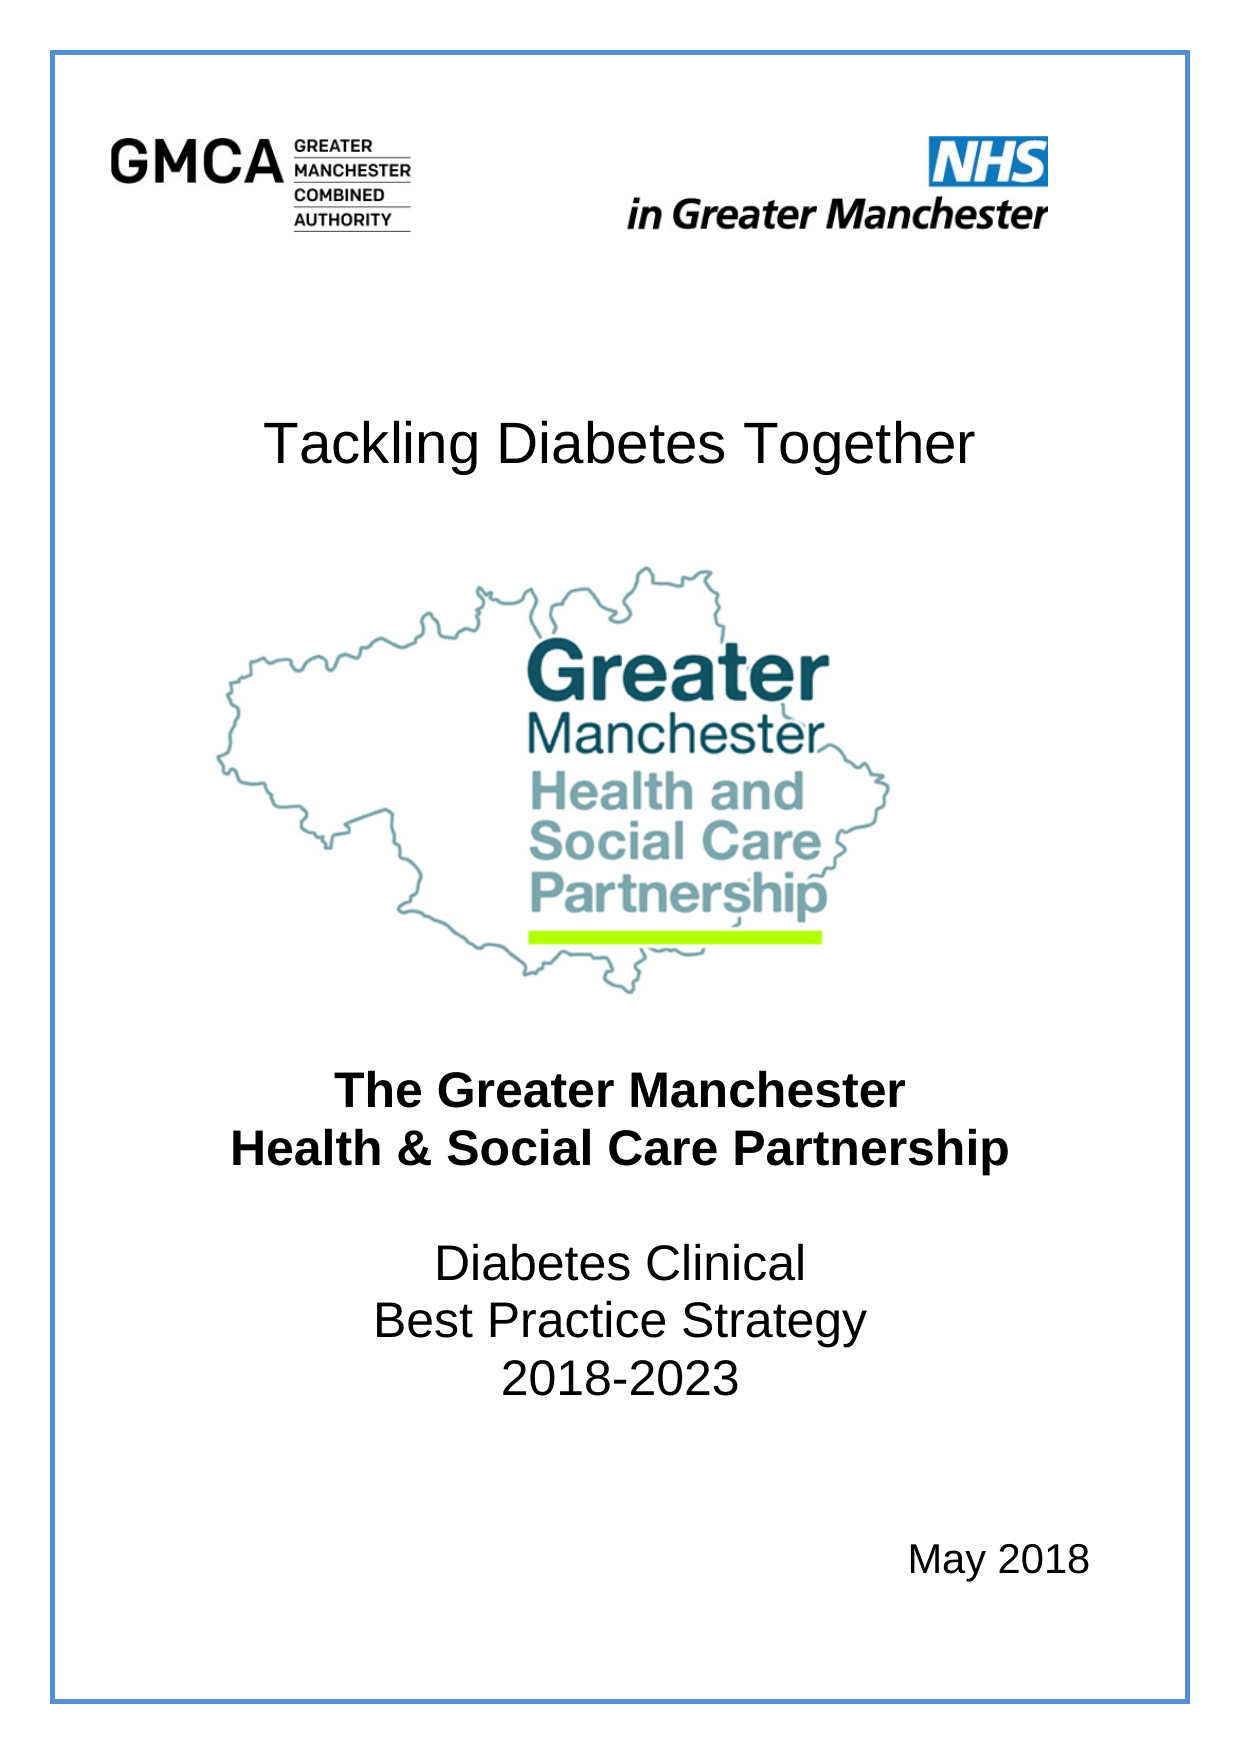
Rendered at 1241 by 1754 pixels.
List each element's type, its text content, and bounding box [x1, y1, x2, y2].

picture [183, 531, 930, 1010]
text Diabetes Clinical [150, 1233, 1090, 1290]
text The Greater Manchester [150, 1060, 1090, 1118]
picture [110, 136, 1048, 246]
text Health & Social Care Partnership [150, 1118, 1090, 1175]
text 2018-2023 [150, 1348, 1090, 1405]
text Tackling Diabetes Together [150, 409, 1090, 476]
text Best Practice Strategy [150, 1290, 1090, 1348]
text May 2018 [150, 1535, 1090, 1583]
